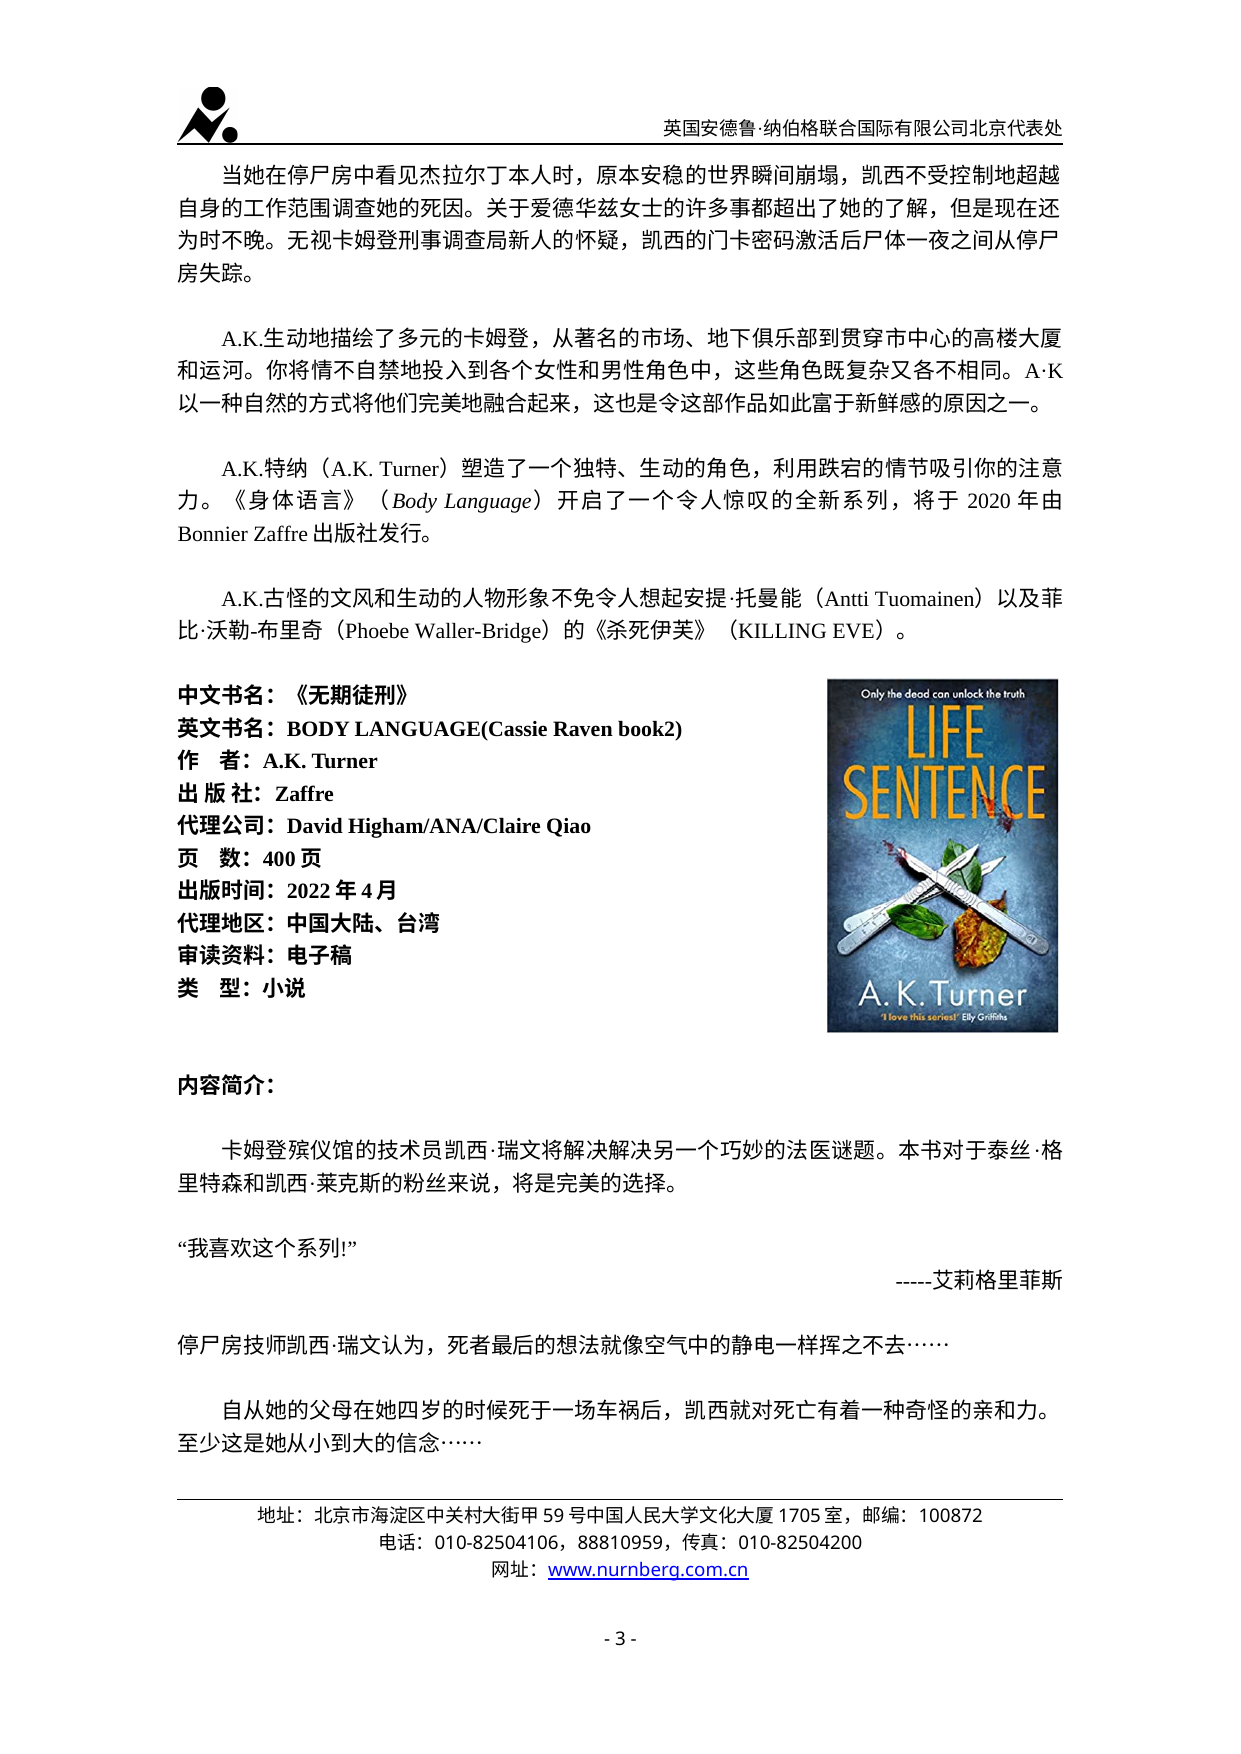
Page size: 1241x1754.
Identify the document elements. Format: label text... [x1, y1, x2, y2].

picture [827, 678, 1059, 1033]
text 停尸房技师凯西·瑞文认为，死者最后的想法就像空气中的静电一样挥之不去…… [177, 1328, 1063, 1360]
text 当她在停尸房中看见杰拉尔丁本人时，原本安稳的世界瞬间崩塌，凯西不受控制地超越自身的工作范围调查她的死因。关于爱德华兹女士的许多事都超出了她的了解，但是现在还为时不晚。无视卡姆登刑事调查局新人的怀疑，凯西的门卡密码激活后尸体一夜之间从停尸房失踪。 [177, 158, 1063, 288]
text -----艾莉格里菲斯 [177, 1263, 1063, 1295]
text 自从她的父母在她四岁的时候死于一场车祸后，凯西就对死亡有着一种奇怪的亲和力。至少这是她从小到大的信念…… [177, 1393, 1063, 1458]
text 中文书名：《无期徒刑》 [177, 678, 827, 710]
text 代理地区：中国大陆、台湾 [177, 905, 827, 938]
picture [177, 87, 238, 143]
text 类 型：小说 [177, 970, 827, 1003]
text 作 者：A.K. Turner [177, 743, 827, 775]
text 代理公司：David Higham/ANA/Claire Qiao [177, 808, 827, 840]
text 出 版 社：Zaffre [177, 775, 827, 808]
text A.K.古怪的文风和生动的人物形象不免令人想起安提·托曼能（Antti Tuomainen）以及菲比·沃勒-布里奇（Phoebe Waller-Bridge）的《杀死伊芙》（KILLING EVE）。 [177, 580, 1063, 645]
text 内容简介： [177, 1068, 1063, 1100]
text 出版时间：2022年4月 [177, 873, 827, 905]
text A.K.生动地描绘了多元的卡姆登，从著名的市场、地下俱乐部到贯穿市中心的高楼大厦和运河。你将情不自禁地投入到各个女性和男性角色中，这些角色既复杂又各不相同。A·K以一种自然的方式将他们完美地融合起来，这也是令这部作品如此富于新鲜感的原因之一。 [177, 320, 1063, 418]
text A.K.特纳（A.K. Turner）塑造了一个独特、生动的角色，利用跌宕的情节吸引你的注意力。《身体语言》（Body Language）开启了一个令人惊叹的全新系列，将于2020年由Bonnier Zaffre出版社发行。 [177, 450, 1063, 548]
text 英文书名：BODY LANGUAGE(Cassie Raven book2) [177, 710, 827, 743]
text 卡姆登殡仪馆的技术员凯西·瑞文将解决解决另一个巧妙的法医谜题。本书对于泰丝·格里特森和凯西·莱克斯的粉丝来说，将是完美的选择。 [177, 1133, 1063, 1198]
text “我喜欢这个系列!” [177, 1230, 1063, 1263]
text 页 数：400页 [177, 840, 827, 873]
text 审读资料：电子稿 [177, 938, 827, 970]
